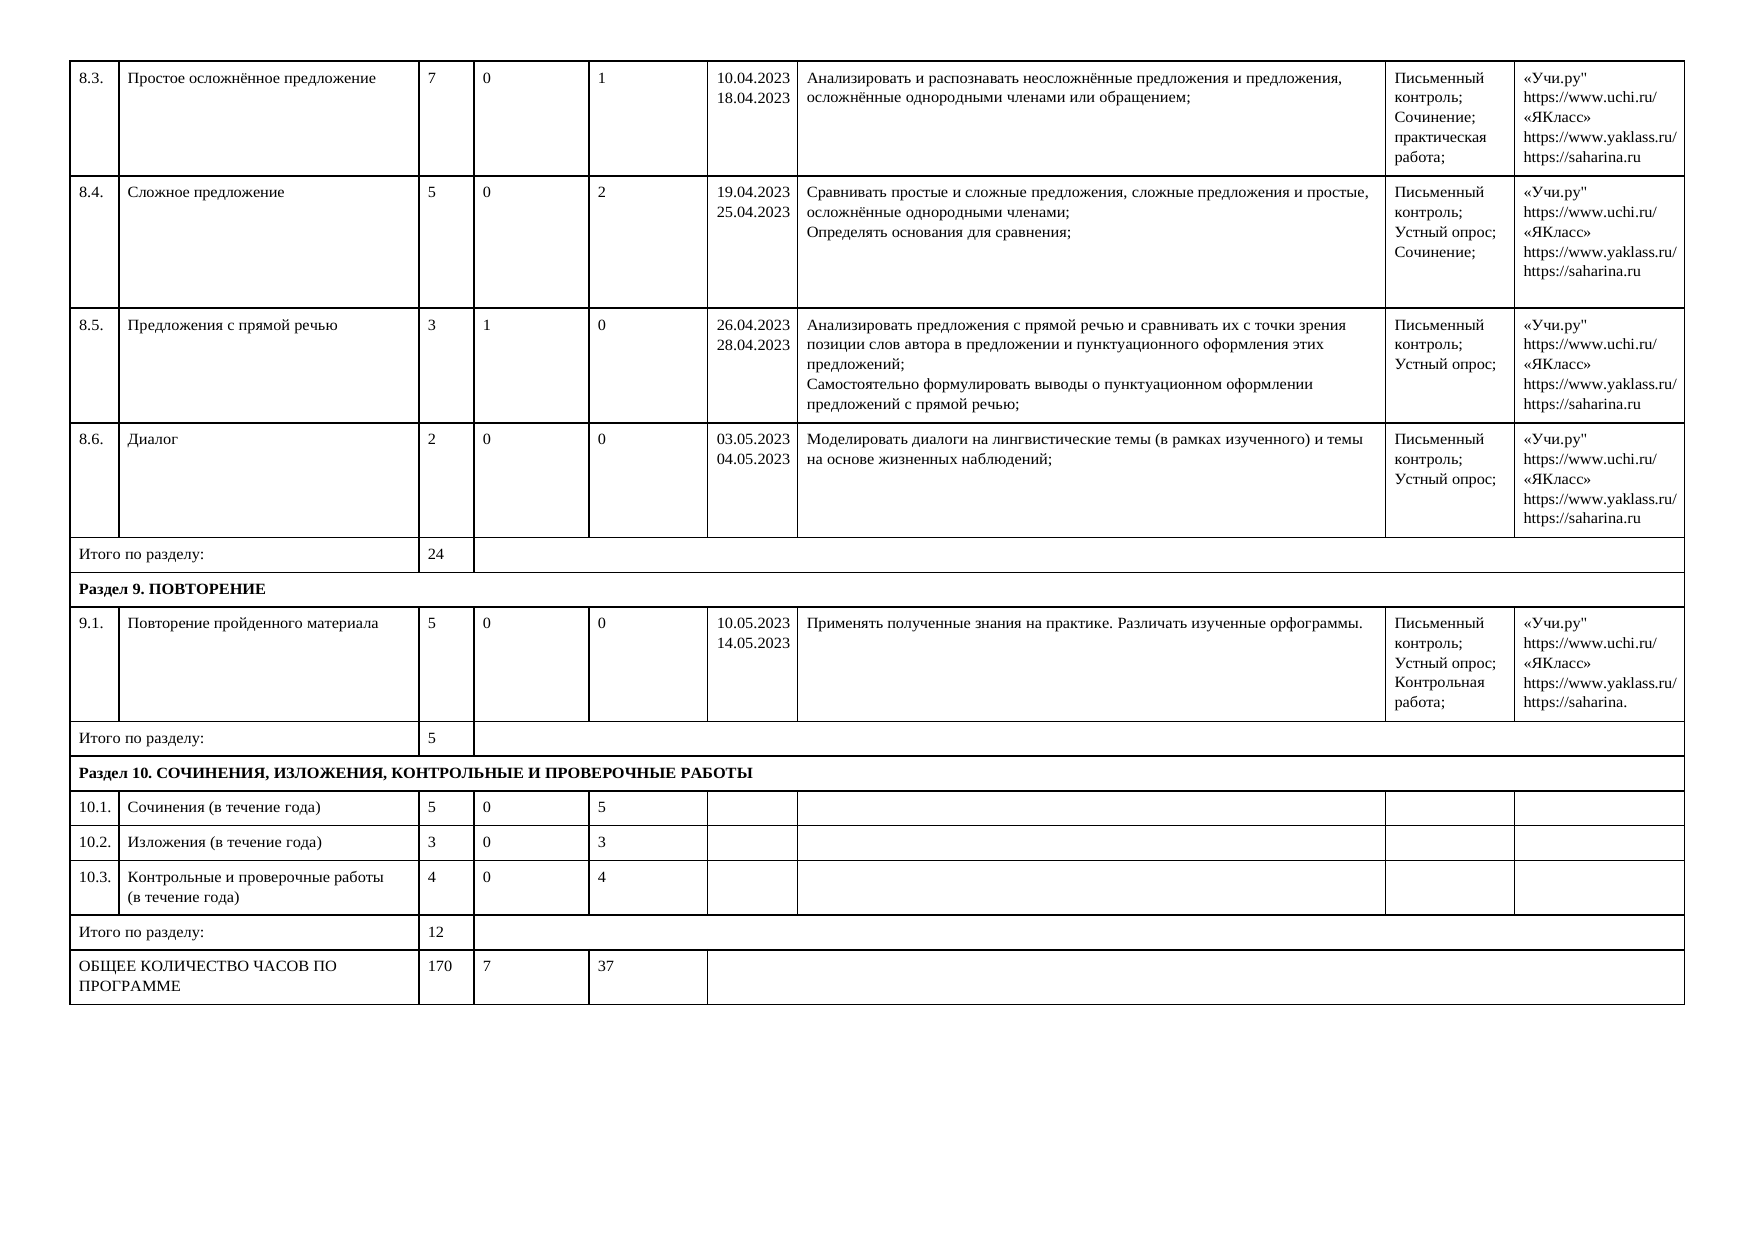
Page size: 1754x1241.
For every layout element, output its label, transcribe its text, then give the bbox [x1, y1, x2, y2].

table_cell «Учи.ру" https://www.uchi.ru/ «ЯКласс» https://www.yaklass.ru/ https://saharina.ru [1515, 177, 1684, 307]
table_cell [475, 538, 1684, 571]
table_cell 0 [475, 424, 588, 537]
table_cell 0 [475, 861, 588, 914]
table_cell 4 [420, 861, 473, 914]
table_cell [708, 826, 797, 859]
table_cell Сложное предложение [120, 177, 418, 307]
table_cell [1386, 826, 1514, 859]
table_cell Итого по разделу: [71, 538, 418, 571]
table_cell [798, 792, 1385, 825]
table_cell 3 [420, 826, 473, 859]
table_cell [475, 722, 1684, 755]
table_cell Диалог [120, 424, 418, 537]
table_cell Моделировать диалоги на лингвистические темы (в рамках изученного) и темы на основе жизненных наблюдений; [798, 424, 1385, 537]
table_cell ОБЩЕЕ КОЛИЧЕСТВО ЧАСОВ ПО ПРОГРАММЕ [71, 951, 418, 1003]
table_cell [708, 861, 797, 914]
table_cell [798, 826, 1385, 859]
table_cell 5 [590, 792, 707, 825]
table_cell Письменный контроль; Устный опрос; Контрольная работа; [1386, 608, 1514, 721]
table_cell 3 [590, 826, 707, 859]
table_cell [475, 916, 1684, 949]
table_cell [1515, 792, 1684, 825]
table_header Анализировать и распознавать неосложнённые предложения и предложения, осложнённые однородными членами или обращением; [798, 62, 1385, 175]
table_cell 7 [475, 951, 588, 1003]
table_cell 0 [475, 608, 588, 721]
table_cell 12 [420, 916, 473, 949]
table_cell 8.6. [71, 424, 118, 537]
table_cell Итого по разделу: [71, 722, 418, 755]
table_cell [1515, 861, 1684, 914]
table_header «Учи.ру" https://www.uchi.ru/ «ЯКласс» https://www.yaklass.ru/ https://saharina.ru [1515, 62, 1684, 175]
table_cell Применять полученные знания на практике. Различать изученные орфограммы. [798, 608, 1385, 721]
table_header 8.3. [71, 62, 118, 175]
table_cell 1 [475, 309, 588, 422]
table_header Простое осложнённое предложение [120, 62, 418, 175]
table_cell Сравнивать простые и сложные предложения, сложные предложения и простые, осложнённые однородными членами; Определять основания для сравнения; [798, 177, 1385, 307]
table_cell 10.05.2023 14.05.2023 [708, 608, 797, 721]
table_cell 37 [590, 951, 707, 1003]
table_cell Сочинения (в течение года) [120, 792, 418, 825]
table_cell [1386, 792, 1514, 825]
table_cell 5 [420, 722, 473, 755]
table_cell Раздел 9. ПОВТОРЕНИЕ [71, 573, 1684, 606]
table_cell 3 [420, 309, 473, 422]
table_cell 26.04.2023 28.04.2023 [708, 309, 797, 422]
table_cell Повторение пройденного материала [120, 608, 418, 721]
table_cell Письменный контроль; Устный опрос; [1386, 424, 1514, 537]
table_cell «Учи.ру" https://www.uchi.ru/ «ЯКласс» https://www.yaklass.ru/ https://saharina.ru [1515, 309, 1684, 422]
table_cell 8.5. [71, 309, 118, 422]
table_cell 0 [475, 177, 588, 307]
table_cell 19.04.2023 25.04.2023 [708, 177, 797, 307]
table_cell [708, 792, 797, 825]
table_cell 2 [590, 177, 707, 307]
table_cell 170 [420, 951, 473, 1003]
table_cell «Учи.ру" https://www.uchi.ru/ «ЯКласс» https://www.yaklass.ru/ https://saharina. [1515, 608, 1684, 721]
table_cell 10.3. [71, 861, 118, 914]
table_cell 0 [475, 826, 588, 859]
table_cell 2 [420, 424, 473, 537]
table_cell Письменный контроль; Устный опрос; [1386, 309, 1514, 422]
table_cell 03.05.2023 04.05.2023 [708, 424, 797, 537]
table_cell «Учи.ру" https://www.uchi.ru/ «ЯКласс» https://www.yaklass.ru/ https://saharina.ru [1515, 424, 1684, 537]
table_cell 10.2. [71, 826, 118, 859]
table_cell Анализировать предложения с прямой речью и сравнивать их с точки зрения позиции слов автора в предложении и пунктуационного оформления этих предложений; Самостоятельно формулировать выводы о пунктуационном оформлении предложений с прямой речью; [798, 309, 1385, 422]
table_header Письменный контроль; Сочинение; практическая работа; [1386, 62, 1514, 175]
table_cell Итого по разделу: [71, 916, 418, 949]
table_header 10.04.2023 18.04.2023 [708, 62, 797, 175]
table_cell Изложения (в течение года) [120, 826, 418, 859]
table_header 1 [590, 62, 707, 175]
table_cell 10.1. [71, 792, 118, 825]
table_cell Контрольные и проверочные работы (в течение года) [120, 861, 418, 914]
table_cell [798, 861, 1385, 914]
table_cell Раздел 10. СОЧИНЕНИЯ, ИЗЛОЖЕНИЯ, КОНТРОЛЬНЫЕ И ПРОВЕРОЧНЫЕ РАБОТЫ [71, 757, 1684, 790]
table_cell [708, 951, 1684, 1003]
table_cell 0 [590, 424, 707, 537]
table_cell 0 [475, 792, 588, 825]
table_header 7 [420, 62, 473, 175]
table_cell 0 [590, 309, 707, 422]
table_cell 4 [590, 861, 707, 914]
table_cell 24 [420, 538, 473, 571]
table_cell 5 [420, 608, 473, 721]
table_header 0 [475, 62, 588, 175]
table_cell 5 [420, 177, 473, 307]
table_cell Предложения с прямой речью [120, 309, 418, 422]
table_cell 8.4. [71, 177, 118, 307]
table_cell Письменный контроль; Устный опрос; Сочинение; [1386, 177, 1514, 307]
table_cell 5 [420, 792, 473, 825]
table_cell 9.1. [71, 608, 118, 721]
table_cell [1386, 861, 1514, 914]
table_cell [1515, 826, 1684, 859]
table_cell 0 [590, 608, 707, 721]
